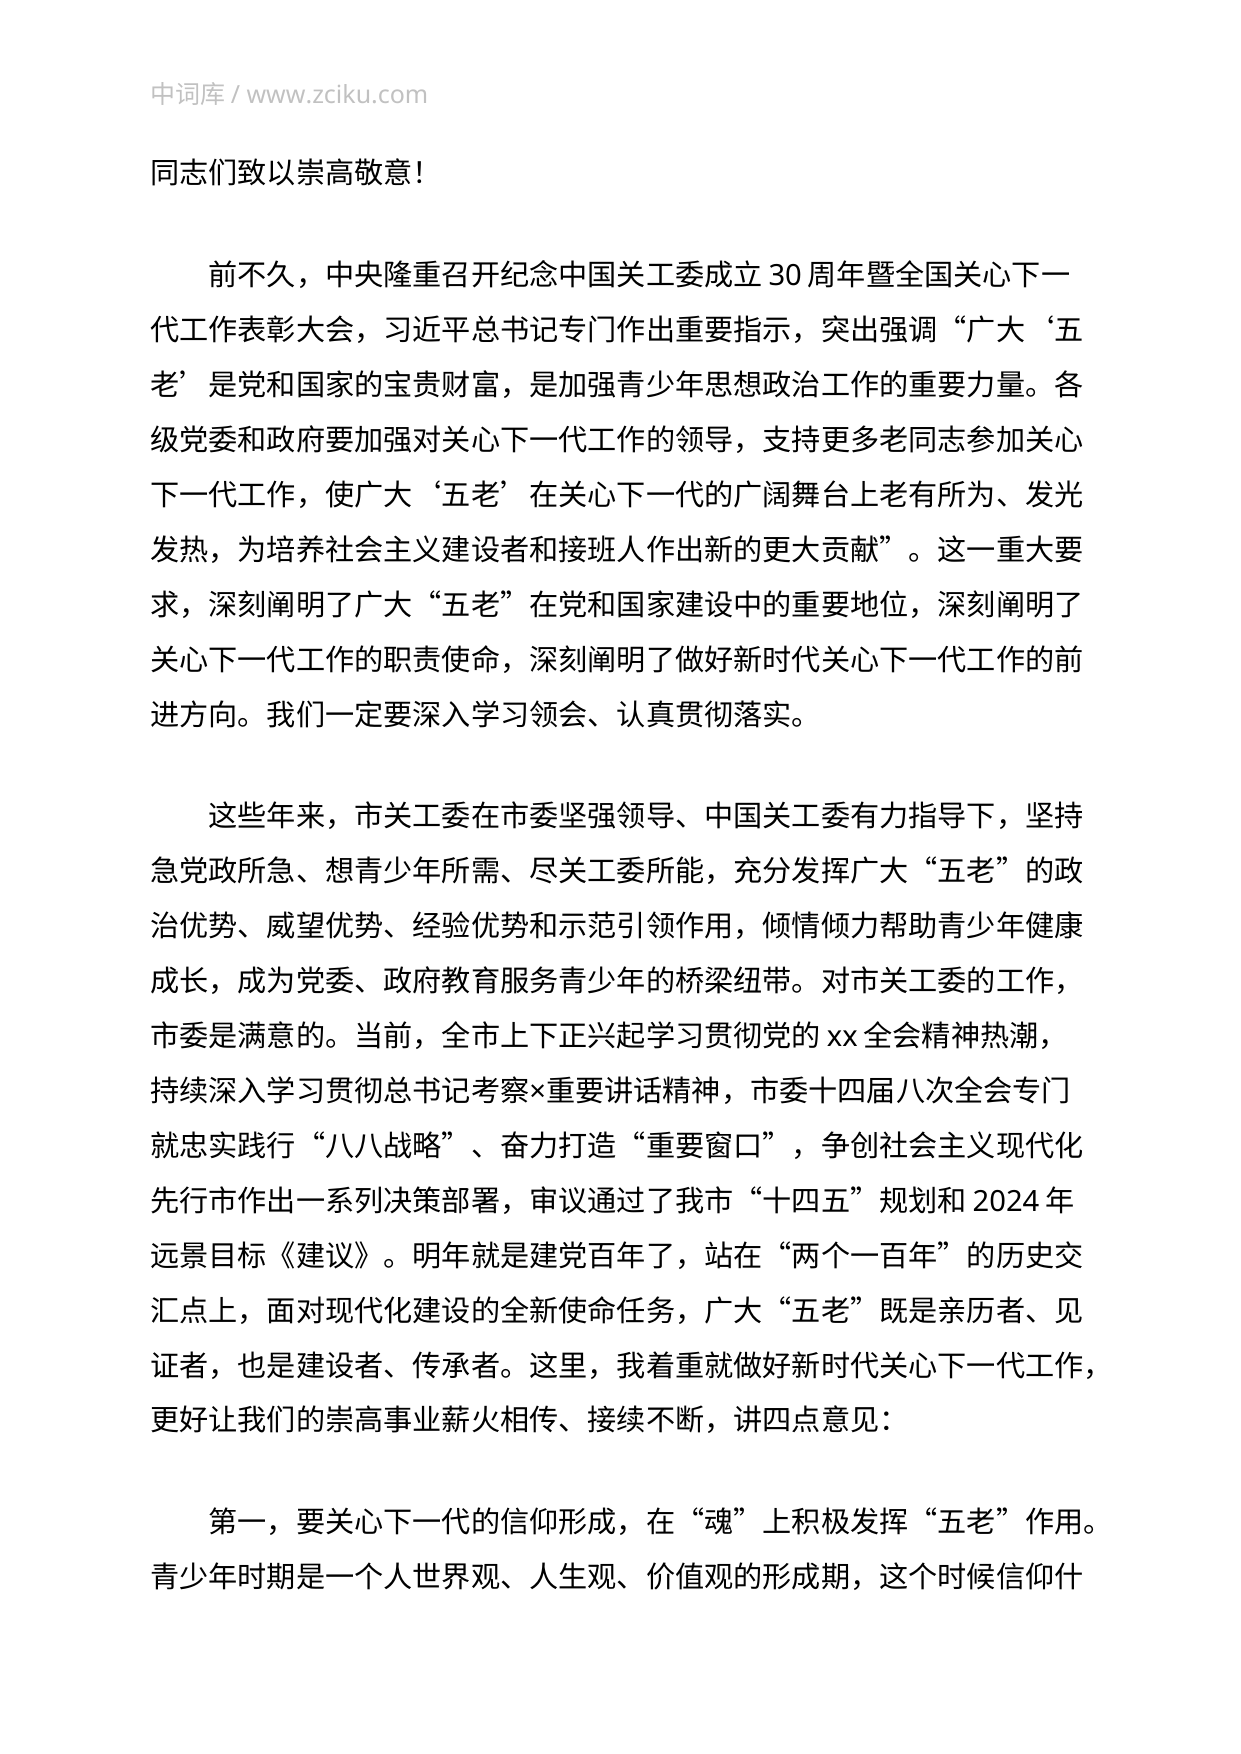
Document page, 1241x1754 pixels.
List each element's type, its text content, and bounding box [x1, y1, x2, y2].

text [150, 1499, 1090, 1596]
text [150, 150, 1090, 192]
text 这些年来，市关工委在市委坚强领导、中国关工委有力指导下，坚持急党政所急、想青少年所需、尽关工委所能，充分发挥广大“五老”的政治优势、威望优势、经验优势和示范引领作用，倾情倾力帮助青少年健康成长，成为党委、政府教育服务青少年的桥梁纽带。对市关工委的工作，市委是满意的。当前，全市上下正兴起学习贯彻党的xx全会精神热潮，持续深入学习贯彻总书记考察×重要讲话精神，市委十四届八次全会专门就忠实践行“八八战略”、奋力打造“重要窗口”，争创社会主义现代化先行市作出一系列决策部署，审议通过了我市“十四五”规划和2024年远景目标《建议》。明年就是建党百年了，站在“两个一百年”的历史交汇点上，面对现代化建设的全新使命任务，广大“五老”既是亲历者、见证者，也是建设者、传承者。这里，我着重就做好新时代关心下一代工作，更好让我们的崇高事业薪火相传、接续不断，讲四点意见： [150, 793, 1090, 1439]
text 前不久，中央隆重召开纪念中国关工委成立30周年暨全国关心下一代工作表彰大会，习近平总书记专门作出重要指示，突出强调“广大‘五老’是党和国家的宝贵财富，是加强青少年思想政治工作的重要力量。各级党委和政府要加强对关心下一代工作的领导，支持更多老同志参加关心下一代工作，使广大‘五老’在关心下一代的广阔舞台上老有所为、发光发热，为培养社会主义建设者和接班人作出新的更大贡献”。这一重大要求，深刻阐明了广大“五老”在党和国家建设中的重要地位，深刻阐明了关心下一代工作的职责使命，深刻阐明了做好新时代关心下一代工作的前进方向。我们一定要深入学习领会、认真贯彻落实。 [150, 252, 1090, 733]
